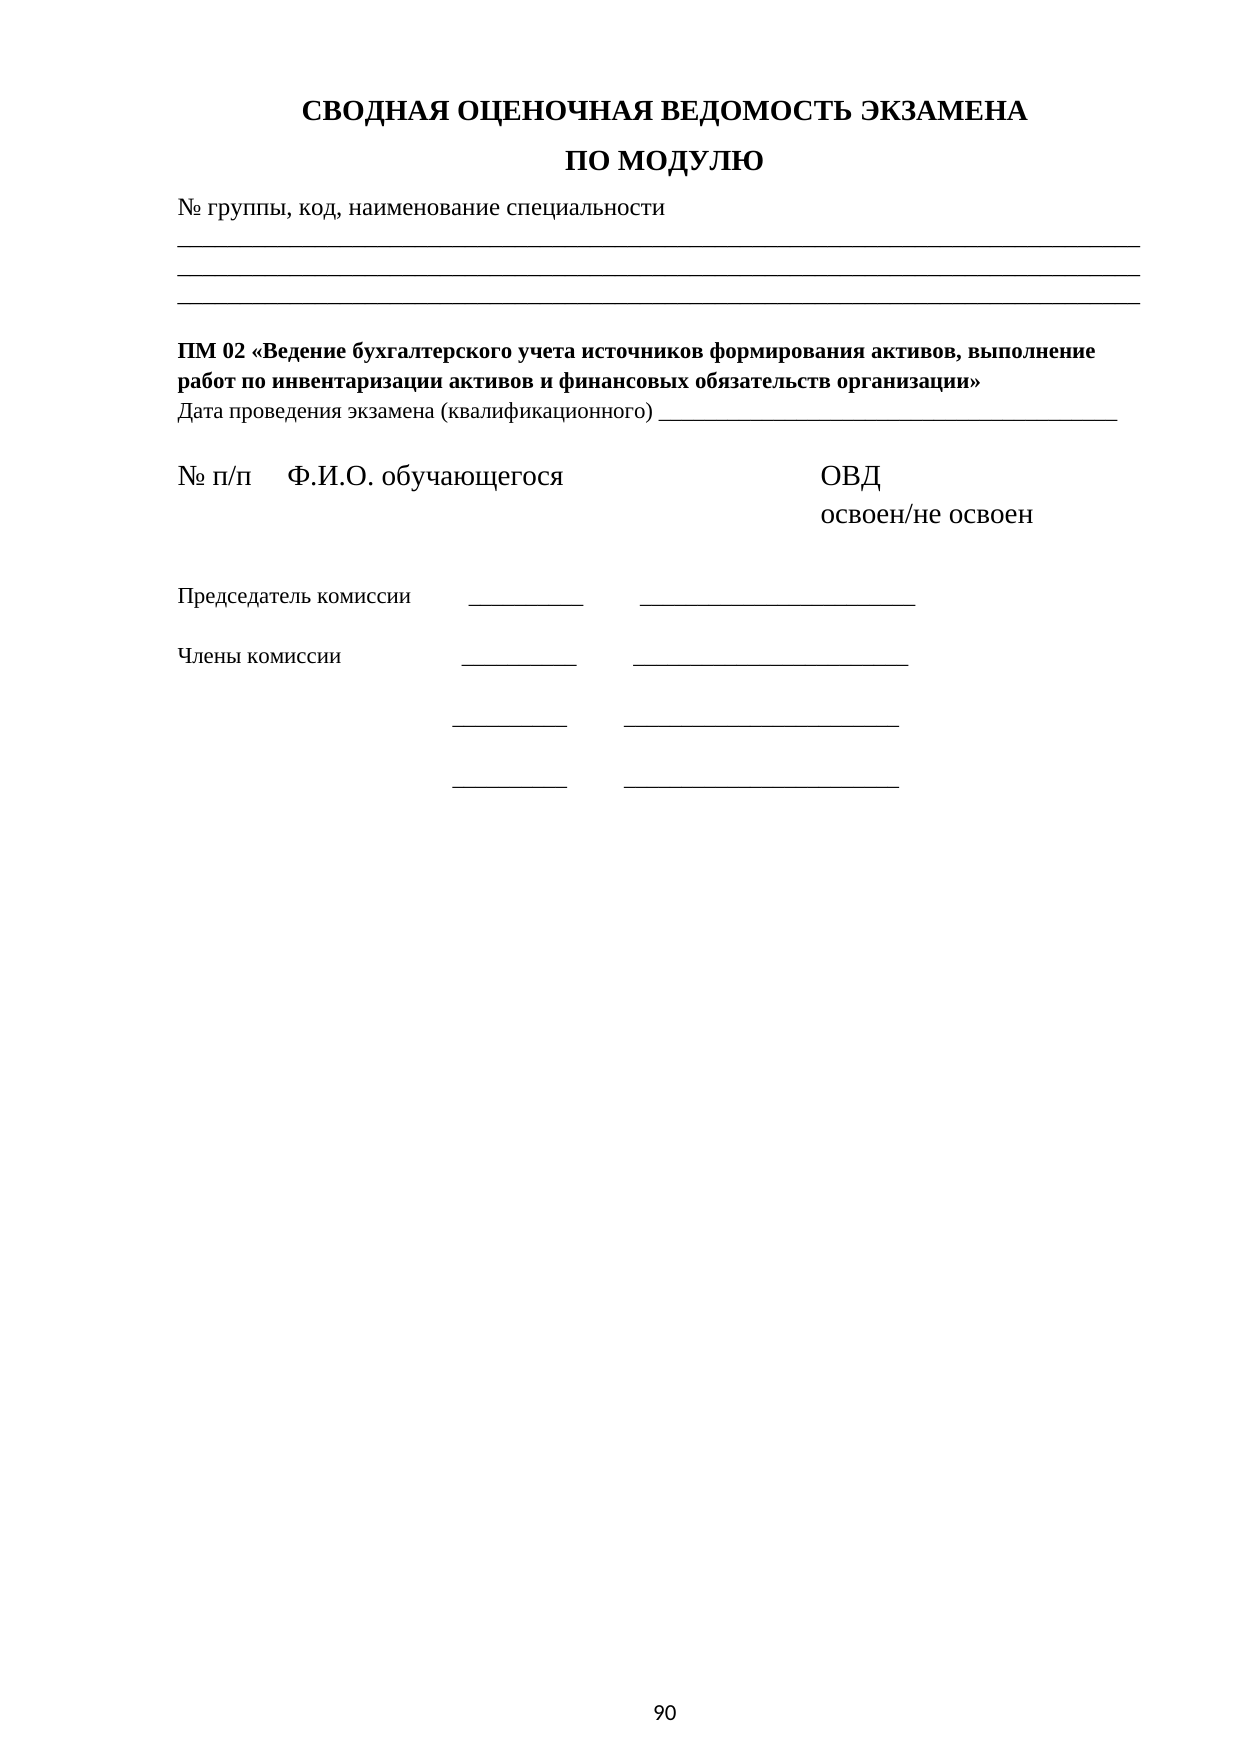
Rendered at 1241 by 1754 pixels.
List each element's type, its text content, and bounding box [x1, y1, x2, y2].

text № группы, код, наименование специальности _____________________________________________________________________________ _____________________________________________________________________________ _____________________________________________________________________________ [177, 193, 1146, 307]
text Председатель комиссии [177, 582, 413, 608]
text Члены комиссии [177, 642, 413, 669]
text __________ [452, 703, 569, 729]
text освоен/не освоен [820, 497, 1154, 530]
text ________________________ [624, 703, 1154, 729]
text ________________________ [624, 764, 1154, 790]
text № п/п Ф.И.О. обучающегося ОВД [177, 458, 1154, 492]
text ________________________ [640, 582, 1154, 608]
text Дата проведения экзамена (квалификационного) ________________________________________ [177, 398, 1154, 424]
text ________________________ [633, 642, 1154, 669]
text СВОДНАЯ ОЦЕНОЧНАЯ ВЕДОМОСТЬ ЭКЗАМЕНА [301, 93, 1154, 126]
text __________ [452, 764, 569, 790]
text __________ [468, 582, 585, 608]
text __________ [462, 642, 585, 669]
text ПО МОДУЛЮ [565, 143, 1154, 176]
text ПМ 02 «Ведение бухгалтерского учета источников формирования активов, выполнение работ по инвентаризации активов и финансовых обязательств организации» [177, 338, 1100, 394]
